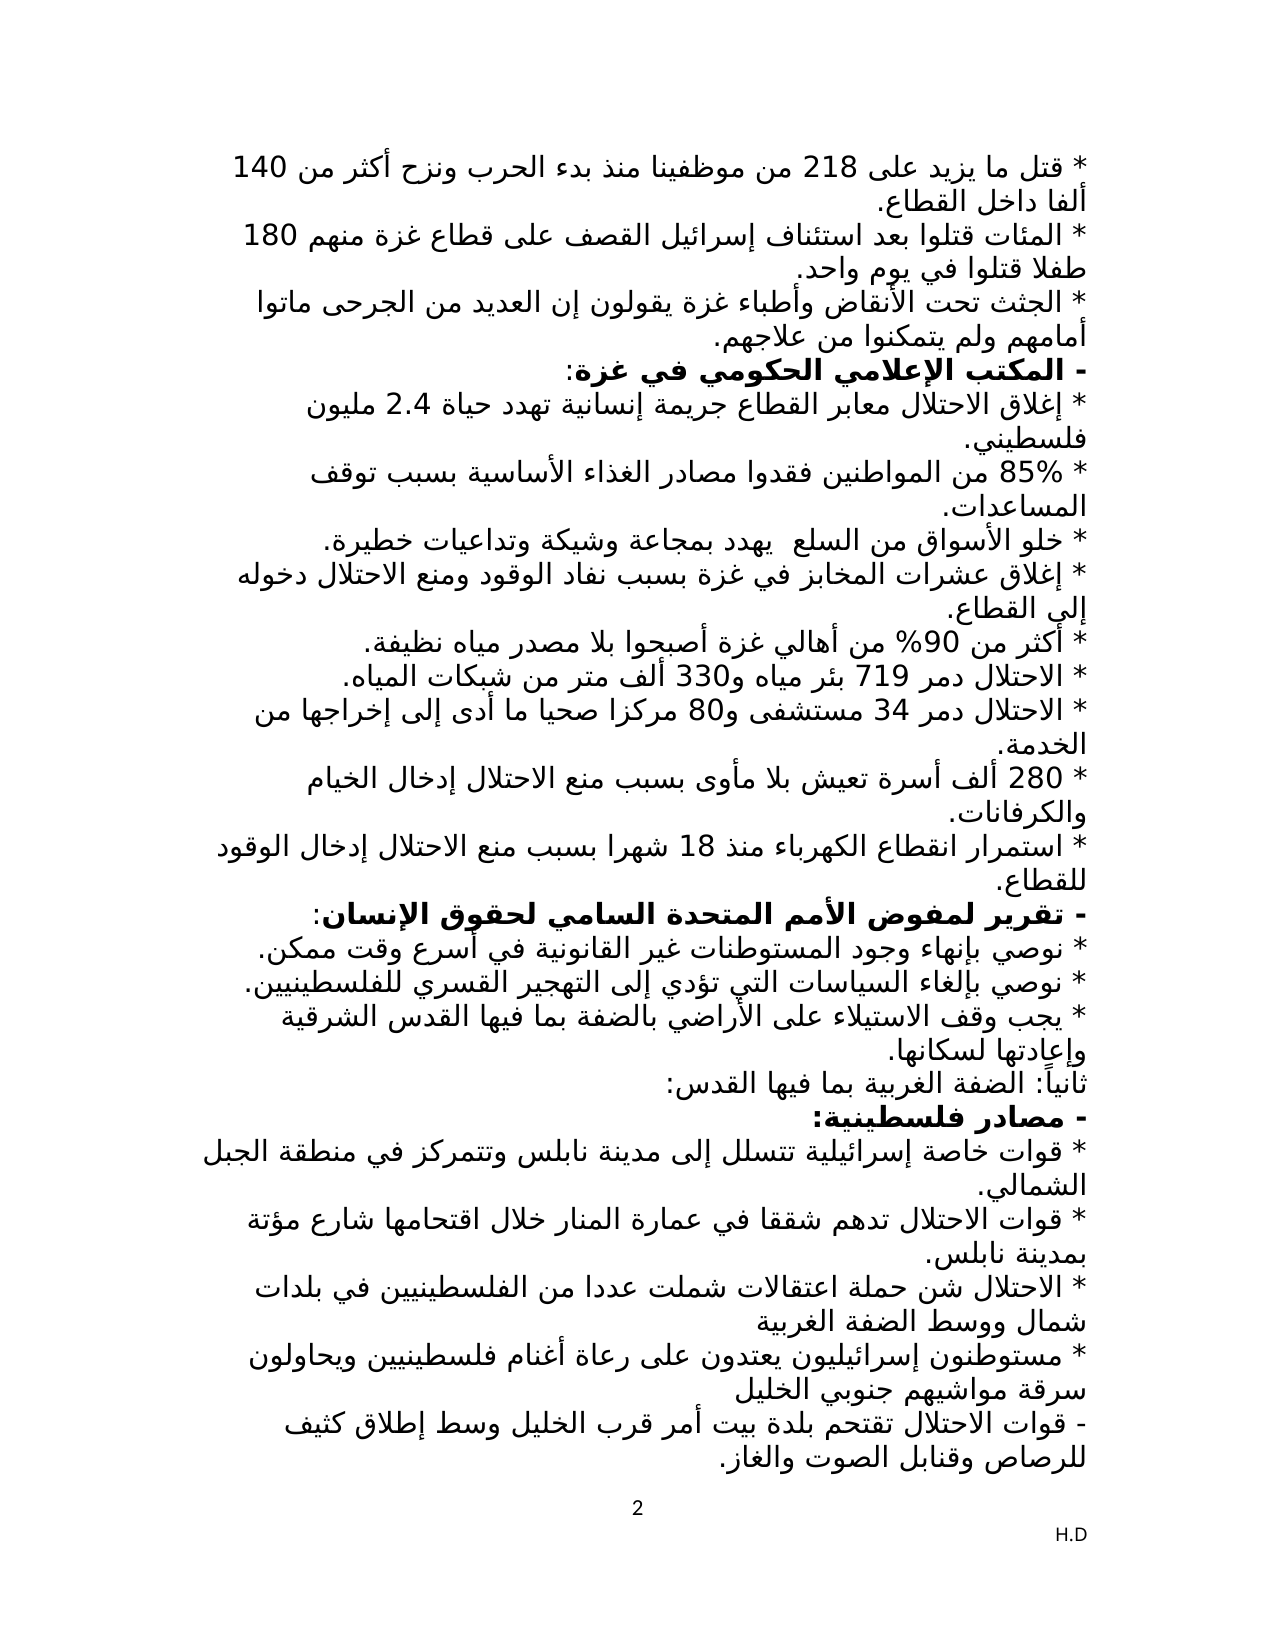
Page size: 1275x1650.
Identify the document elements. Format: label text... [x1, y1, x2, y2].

text * إغلاق الاحتلال معابر القطاع جريمة إنسانية تهدد حياة 2.4 مليون فلسطيني. * 85% من المواطنين فقدوا مصادر الغذاء الأساسية بسبب توقف المساعدات. * خلو الأسواق من السلع يهدد بمجاعة وشيكة وتداعيات خطيرة. * إغلاق عشرات المخابز في غزة بسبب نفاد الوقود ومنع الاحتلال دخوله إلى القطاع. * أكثر من 90% من أهالي غزة أصبحوا بلا مصدر مياه نظيفة. * الاحتلال دمر 719 بئر مياه و330 ألف متر من شبكات المياه. * الاحتلال دمر 34 مستشفى و80 مركزا صحيا ما أدى إلى إخراجها من الخدمة. * 280 ألف أسرة تعيش بلا مأوى بسبب منع الاحتلال إدخال الخيام والكرفانات. * استمرار انقطاع الكهرباء منذ 18 شهرا بسبب منع الاحتلال إدخال الوقود للقطاع. - تقرير لمفوض الأمم المتحدة السامي لحقوق الإنسان: [187, 388, 1087, 931]
text * نوصي بإنهاء وجود المستوطنات غير القانونية في أسرع وقت ممكن. * نوصي بإلغاء السياسات التي تؤدي إلى التهجير القسري للفلسطينيين. * يجب وقف الاستيلاء على الأراضي بالضفة بما فيها القدس الشرقية وإعادتها لسكانها. ثانياً: الضفة الغربية بما فيها القدس: [187, 931, 1087, 1101]
text * قوات خاصة إسرائيلية تتسلل إلى مدينة نابلس وتتمركز في منطقة الجبل الشمالي. [187, 1135, 1087, 1203]
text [187, 1203, 1087, 1474]
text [187, 150, 1087, 388]
text - مصادر فلسطينية: [187, 1101, 1087, 1135]
